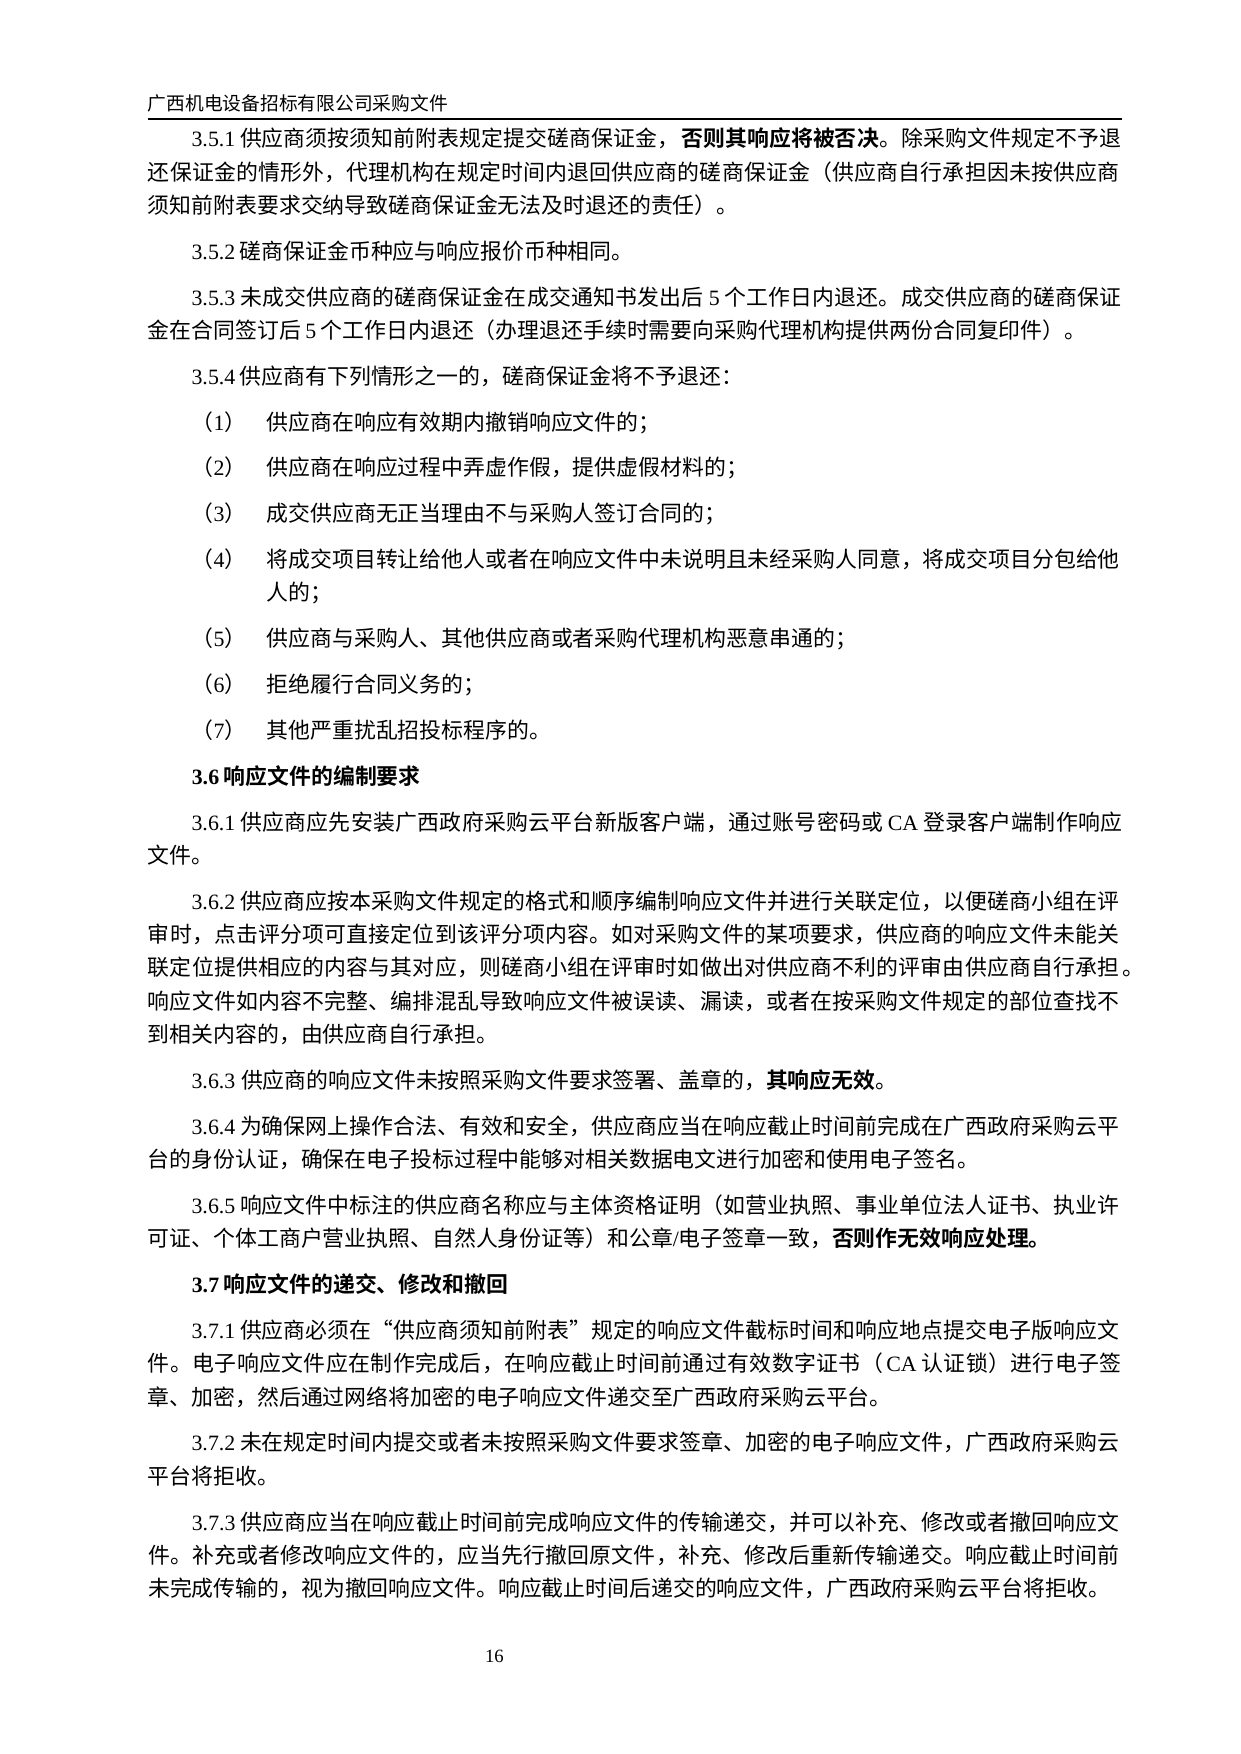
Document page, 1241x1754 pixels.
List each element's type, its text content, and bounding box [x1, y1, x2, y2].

list 将成交项目转让给他人或者在响应文件中未说明且未经采购人同意，将成交项目分包给他人的； [191, 540, 1122, 607]
text 3.6.5响应文件中标注的供应商名称应与主体资格证明（如营业执照、事业单位法人证书、执业许可证、个体工商户营业执照、自然人身份证等）和公章/电子签章一致，否则作无效响应处理。 [148, 1186, 1122, 1253]
list 供应商在响应有效期内撤销响应文件的； [191, 403, 1122, 436]
text 3.5.4供应商有下列情形之一的，磋商保证金将不予退还： [148, 357, 1122, 390]
text 3.6.1供应商应先安装广西政府采购云平台新版客户端，通过账号密码或CA登录客户端制作响应文件。 [148, 803, 1122, 869]
list 成交供应商无正当理由不与采购人签订合同的； [191, 494, 1122, 528]
text 3.6.3 供应商的响应文件未按照采购文件要求签署、盖章的，其响应无效。 [148, 1061, 1122, 1094]
list 供应商与采购人、其他供应商或者采购代理机构恶意串通的； [191, 619, 1122, 653]
list 供应商在响应过程中弄虚作假，提供虚假材料的； [191, 449, 1122, 482]
text 3.5.2磋商保证金币种应与响应报价币种相同。 [148, 232, 1122, 265]
text 3.6.2供应商应按本采购文件规定的格式和顺序编制响应文件并进行关联定位，以便磋商小组在评审时，点击评分项可直接定位到该评分项内容。如对采购文件的某项要求，供应商的响应文件未能关联定位提供相应的内容与其对应，则磋商小组在评审时如做出对供应商不利的评审由供应商自行承担。响应文件如内容不完整、编排混乱导致响应文件被误读、漏读，或者在按采购文件规定的部位查找不到相关内容的，由供应商自行承担。 [148, 882, 1122, 1049]
text 3.7.1供应商必须在“供应商须知前附表”规定的响应文件截标时间和响应地点提交电子版响应文件。电子响应文件应在制作完成后，在响应截止时间前通过有效数字证书（CA认证锁）进行电子签章、加密，然后通过网络将加密的电子响应文件递交至广西政府采购云平台。 [148, 1311, 1122, 1411]
text 3.5.3未成交供应商的磋商保证金在成交通知书发出后5个工作日内退还。成交供应商的磋商保证金在合同签订后5个工作日内退还（办理退还手续时需要向采购代理机构提供两份合同复印件）。 [148, 278, 1122, 344]
text 3.6响应文件的编制要求 [148, 757, 1122, 790]
text 3.6.4为确保网上操作合法、有效和安全，供应商应当在响应截止时间前完成在广西政府采购云平台的身份认证，确保在电子投标过程中能够对相关数据电文进行加密和使用电子签名。 [148, 1107, 1122, 1174]
list 拒绝履行合同义务的； [191, 665, 1122, 699]
text 3.7响应文件的递交、修改和撤回 [148, 1265, 1122, 1299]
text 3.5.1供应商须按须知前附表规定提交磋商保证金，否则其响应将被否决。除采购文件规定不予退还保证金的情形外，代理机构在规定时间内退回供应商的磋商保证金（供应商自行承担因未按供应商须知前附表要求交纳导致磋商保证金无法及时退还的责任）。 [148, 120, 1122, 219]
text 3.7.2未在规定时间内提交或者未按照采购文件要求签章、加密的电子响应文件，广西政府采购云平台将拒收。 [148, 1424, 1122, 1490]
list 其他严重扰乱招投标程序的。 [191, 711, 1122, 744]
text 3.7.3供应商应当在响应截止时间前完成响应文件的传输递交，并可以补充、修改或者撤回响应文件。补充或者修改响应文件的，应当先行撤回原文件，补充、修改后重新传输递交。响应截止时间前未完成传输的，视为撤回响应文件。响应截止时间后递交的响应文件，广西政府采购云平台将拒收。 [148, 1503, 1122, 1603]
